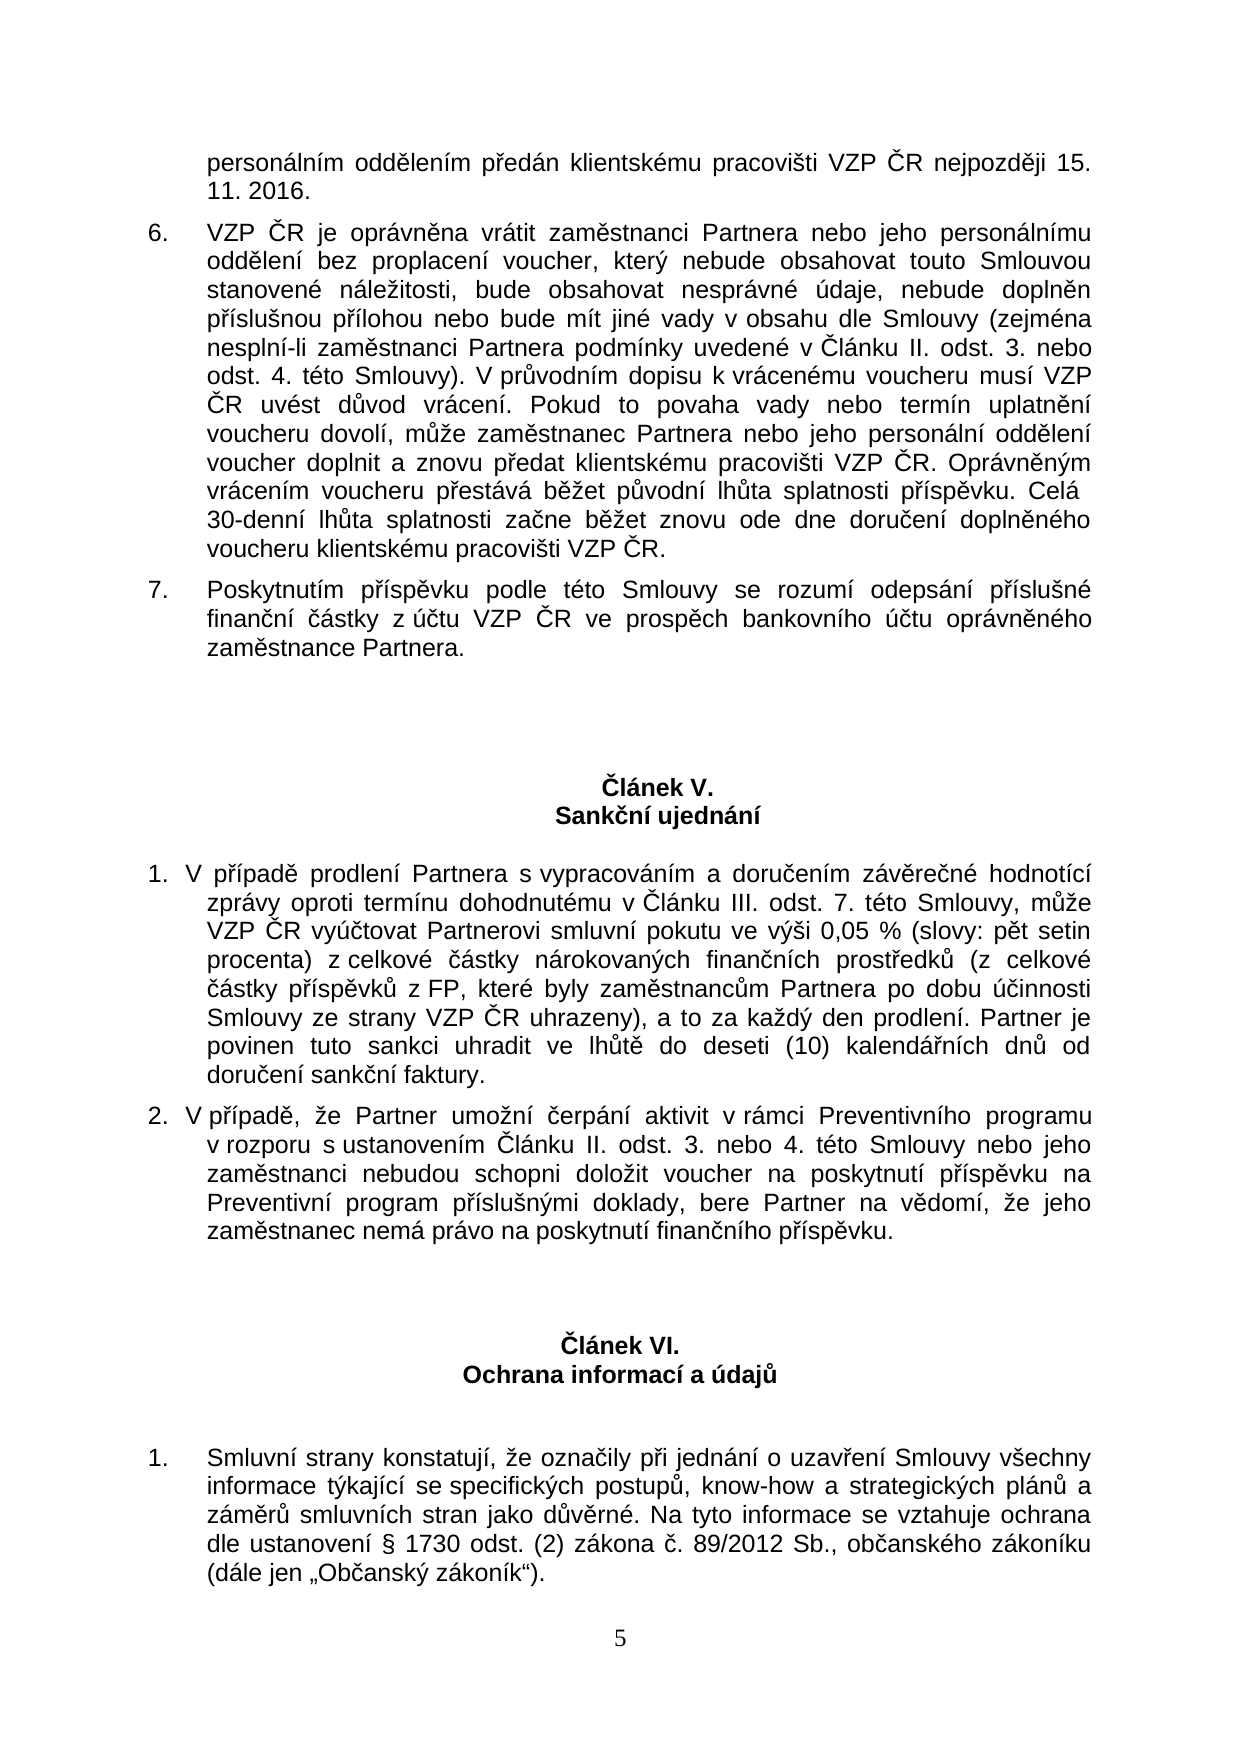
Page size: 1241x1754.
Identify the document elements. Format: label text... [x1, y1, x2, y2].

subtitle Článek VI. [148, 1331, 1093, 1360]
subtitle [148, 148, 1093, 205]
subtitle Ochrana informací a údajů [148, 1360, 1093, 1389]
list V případě, že Partner umožní čerpání aktivit v rámci Preventivního programu v rozporu s ustanovením Článku II. odst. 3. nebo 4. této Smlouvy nebo jeho zaměstnanci nebudou schopni doložit voucher na poskytnutí příspěvku na Preventivní program příslušnými doklady, bere Partner na vědomí, že jeho zaměstnanec nemá právo na poskytnutí finančního příspěvku. [148, 1101, 1093, 1245]
text 7. Poskytnutím příspěvku podle této Smlouvy se rozumí odepsání příslušné finanční částky z účtu VZP ČR ve prospěch bankovního účtu oprávněného zaměstnance Partnera. [148, 575, 1093, 661]
list V případě prodlení Partnera s vypracováním a doručením závěrečné hodnotící zprávy oproti termínu dohodnutému v Článku III. odst. 7. této Smlouvy, může VZP ČR vyúčtovat Partnerovi smluvní pokutu ve výši 0,05 % (slovy: pět setin procenta) z celkové částky nárokovaných finančních prostředků (z celkové částky příspěvků z FP, které byly zaměstnancům Partnera po dobu účinnosti Smlouvy ze strany VZP ČR uhrazeny), a to za každý den prodlení. Partner je povinen tuto sankci uhradit ve lhůtě do deseti (10) kalendářních dnů od doručení sankční faktury. [148, 859, 1093, 1089]
text Článek V. [223, 773, 1093, 801]
text Sankční ujednání [223, 801, 1093, 830]
list Smluvní strany konstatují, že označily při jednání o uzavření Smlouvy všechny informace týkající se specifických postupů, know-how a strategických plánů a záměrů smluvních stran jako důvěrné. Na tyto informace se vztahuje ochrana dle ustanovení § 1730 odst. (2) zákona č. 89/2012 Sb., občanského zákoníku (dále jen „Občanský zákoník“). [148, 1443, 1093, 1586]
subtitle 6. VZP ČR je oprávněna vrátit zaměstnanci Partnera nebo jeho personálnímu oddělení bez proplacení voucher, který nebude obsahovat touto Smlouvou stanovené náležitosti, bude obsahovat nesprávné údaje, nebude doplněn příslušnou přílohou nebo bude mít jiné vady v obsahu dle Smlouvy (zejména nesplní-li zaměstnanci Partnera podmínky uvedené v Článku II. odst. 3. nebo odst. 4. této Smlouvy). V průvodním dopisu k vrácenému voucheru musí VZP ČR uvést důvod vrácení. Pokud to povaha vady nebo termín uplatnění voucheru dovolí, může zaměstnanec Partnera nebo jeho personální oddělení voucher doplnit a znovu předat klientskému pracovišti VZP ČR. Oprávněným vrácením voucheru přestává běžet původní lhůta splatnosti příspěvku. Celá 30-denní lhůta splatnosti začne běžet znovu ode dne doručení doplněného voucheru klientskému pracovišti VZP ČR. [148, 218, 1093, 563]
